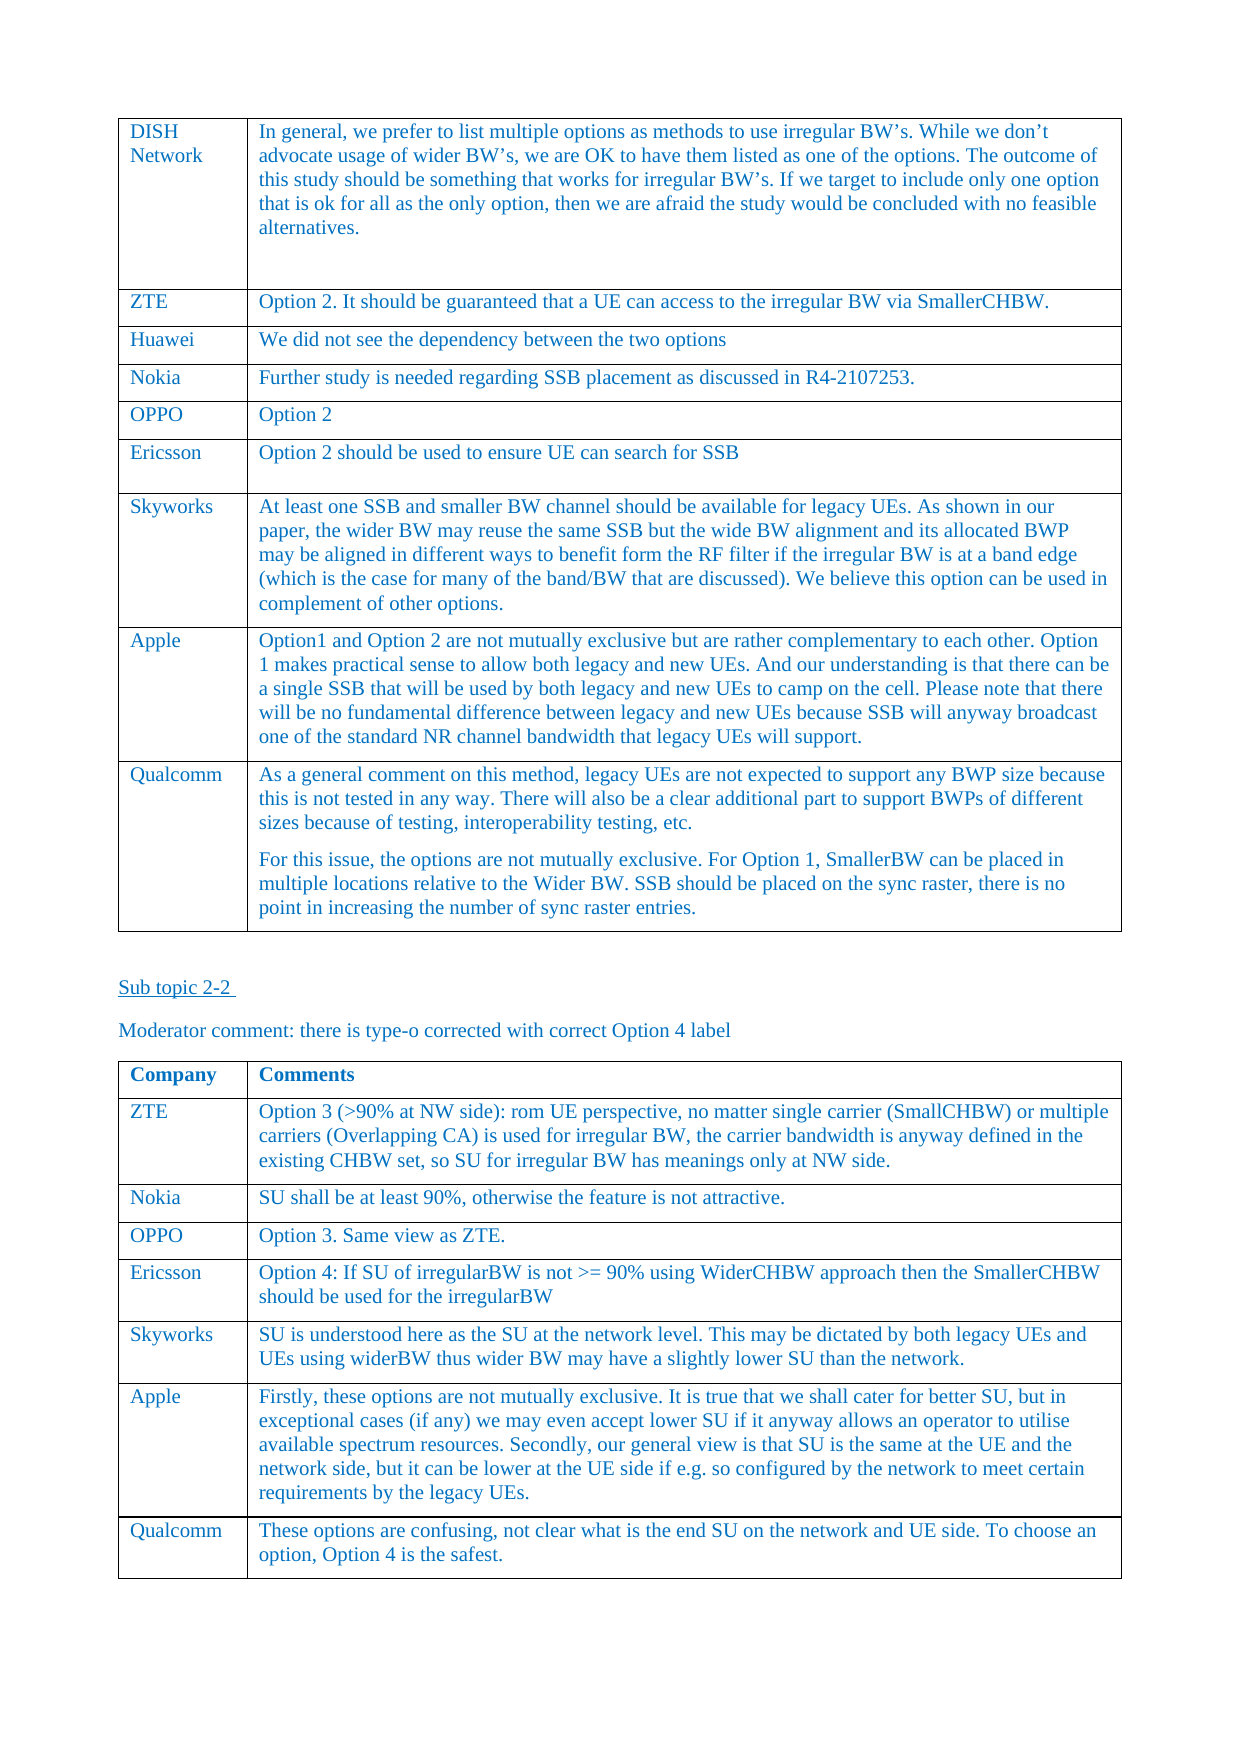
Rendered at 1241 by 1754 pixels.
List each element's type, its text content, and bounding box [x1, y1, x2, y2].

table_cell In general, we prefer to list multiple options as methods to use irregular BW’s. While we don’t advocate usage of wider BW’s, we are OK to have them listed as one of the options. The outcome of this study should be something that works for irregular BW’s. If we target to include only one option that is ok for all as the only option, then we are afraid the study would be concluded with no feasible alternatives. [248, 119, 1121, 288]
table_cell Apple [119, 628, 247, 761]
table_cell Qualcomm [119, 1518, 247, 1578]
table_cell At least one SSB and smaller BW channel should be available for legacy UEs. As shown in our paper, the wider BW may reuse the same SSB but the wide BW alignment and its allocated BWP may be aligned in different ways to benefit form the RF filter if the irregular BW is at a band edge (which is the case for many of the band/BW that are discussed). We believe this option can be used in complement of other options. [248, 494, 1121, 627]
table_cell Option 2 should be used to ensure UE can search for SSB [248, 440, 1121, 493]
table_cell Option 2 [248, 402, 1121, 439]
table_cell DISH Network [119, 119, 247, 288]
table_cell OPPO [119, 402, 247, 439]
text Moderator comment: there is type-o corrected with correct Option 4 label [118, 1018, 1122, 1042]
table_cell OPPO [119, 1223, 247, 1259]
table_cell Option 3. Same view as ZTE. [248, 1223, 1121, 1259]
table_cell Skyworks [119, 494, 247, 627]
table_cell Option 4: If SU of irregularBW is not >= 90% using WiderCHBW approach then the SmallerCHBW should be used for the irregularBW [248, 1260, 1121, 1321]
table_cell Firstly, these options are not mutually exclusive. It is true that we shall cater for better SU, but in exceptional cases (if any) we may even accept lower SU if it anyway allows an operator to utilise available spectrum resources. Secondly, our general view is that SU is the same at the UE and the network side, but it can be lower at the UE side if e.g. so configured by the network to meet certain requirements by the legacy UEs. [248, 1384, 1121, 1516]
table_header Company [119, 1062, 247, 1098]
table_cell As a general comment on this method, legacy UEs are not expected to support any BWP size because this is not tested in any way. There will also be a clear additional part to support BWPs of different sizes because of testing, interoperability testing, etc. For this issue, the options are not mutually exclusive. For Option 1, SmallerBW can be placed in multiple locations relative to the Wider BW. SSB should be placed on the sync raster, there is no point in increasing the number of sync raster entries. [248, 762, 1121, 931]
table_cell Option1 and Option 2 are not mutually exclusive but are rather complementary to each other. Option 1 makes practical sense to allow both legacy and new UEs. And our understanding is that there can be a single SSB that will be used by both legacy and new UEs to camp on the cell. Please note that there will be no fundamental difference between legacy and new UEs because SSB will anyway broadcast one of the standard NR channel bandwidth that legacy UEs will support. [248, 628, 1121, 761]
table_cell Further study is needed regarding SSB placement as discussed in R4-2107253. [248, 365, 1121, 401]
table_cell Option 2. It should be guaranteed that a UE can access to the irregular BW via SmallerCHBW. [248, 290, 1121, 326]
table_cell SU is understood here as the SU at the network level. This may be dictated by both legacy UEs and UEs using widerBW thus wider BW may have a slightly lower SU than the network. [248, 1322, 1121, 1383]
table_cell ZTE [119, 290, 247, 326]
table_cell ZTE [119, 1099, 247, 1184]
table_cell These options are confusing, not clear what is the end SU on the network and UE side. To choose an option, Option 4 is the safest. [248, 1518, 1121, 1578]
table_cell Ericsson [119, 440, 247, 493]
table_cell Nokia [119, 365, 247, 401]
table_cell Ericsson [119, 1260, 247, 1321]
table_cell Apple [119, 1384, 247, 1516]
text Sub topic 2-2 [118, 975, 1122, 999]
table_cell Option 3 (>90% at NW side): rom UE perspective, no matter single carrier (SmallCHBW) or multiple carriers (Overlapping CA) is used for irregular BW, the carrier bandwidth is anyway defined in the existing CHBW set, so SU for irregular BW has meanings only at NW side. [248, 1099, 1121, 1184]
table_cell SU shall be at least 90%, otherwise the feature is not attractive. [248, 1185, 1121, 1222]
table_cell Nokia [119, 1185, 247, 1222]
table_cell Qualcomm [119, 762, 247, 931]
table_cell We did not see the dependency between the two options [248, 327, 1121, 364]
table_cell Huawei [119, 327, 247, 364]
table_header Comments [248, 1062, 1121, 1098]
table_cell Skyworks [119, 1322, 247, 1383]
